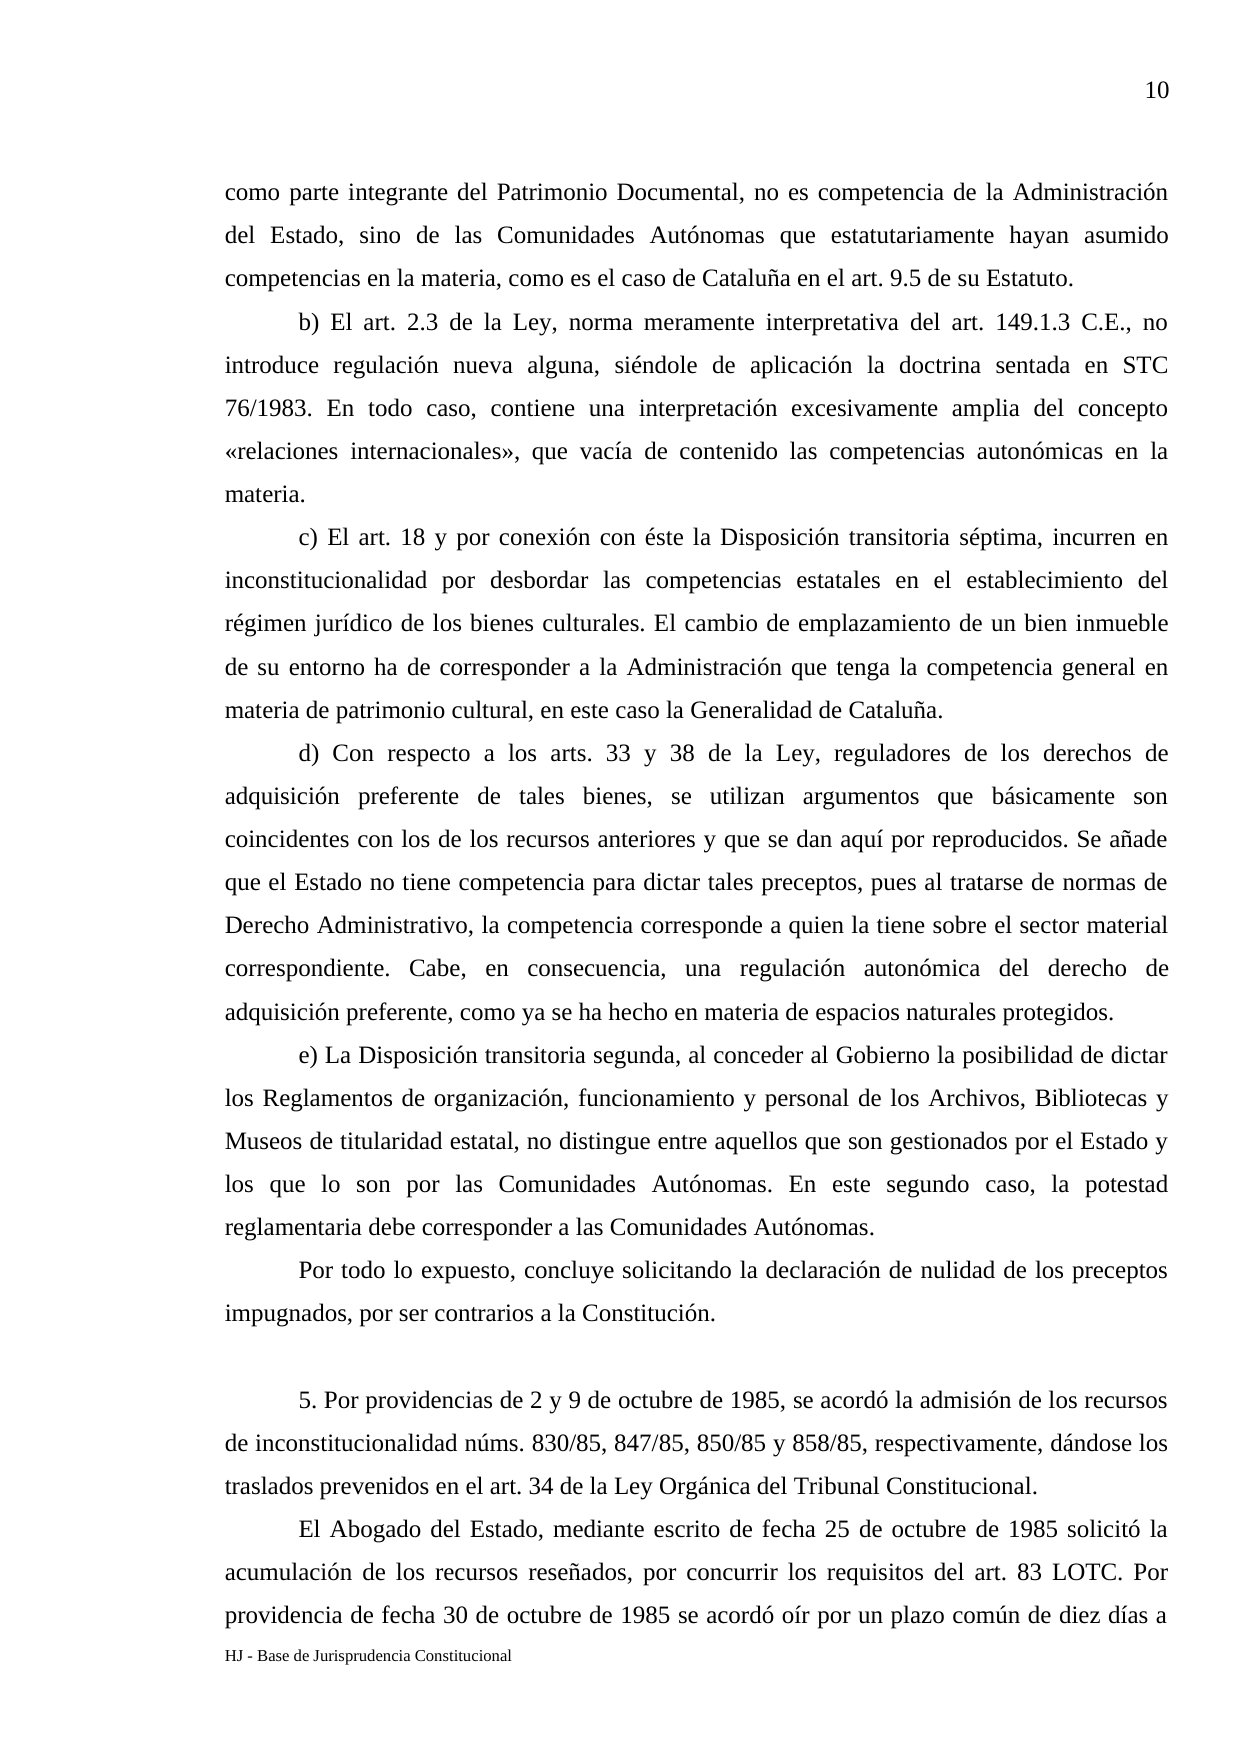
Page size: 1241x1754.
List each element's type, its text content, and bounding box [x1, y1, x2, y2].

text d) Con respecto a los arts. 33 y 38 de la Ley, reguladores de los derechos de adquisición preferente de tales bienes, se utilizan argumentos que básicamente son coincidentes con los de los recursos anteriores y que se dan aquí por reproducidos. Se añade que el Estado no tiene competencia para dictar tales preceptos, pues al tratarse de normas de Derecho Administrativo, la competencia corresponde a quien la tiene sobre el sector material correspondiente. Cabe, en consecuencia, una regulación autonómica del derecho de adquisición preferente, como ya se ha hecho en materia de espacios naturales protegidos. [224, 738, 1169, 1025]
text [224, 1514, 1169, 1629]
text e) La Disposición transitoria segunda, al conceder al Gobierno la posibilidad de dictar los Reglamentos de organización, funcionamiento y personal de los Archivos, Bibliotecas y Museos de titularidad estatal, no distingue entre aquellos que son gestionados por el Estado y los que lo son por las Comunidades Autónomas. En este segundo caso, la potestad reglamentaria debe corresponder a las Comunidades Autónomas. [224, 1040, 1169, 1241]
text Por todo lo expuesto, concluye solicitando la declaración de nulidad de los preceptos impugnados, por ser contrarios a la Constitución. [224, 1255, 1169, 1327]
text 5. Por providencias de 2 y 9 de octubre de 1985, se acordó la admisión de los recursos de inconstitucionalidad núms. 830/85, 847/85, 850/85 y 858/85, respectivamente, dándose los traslados prevenidos en el art. 34 de la Ley Orgánica del Tribunal Constitucional. [224, 1385, 1169, 1500]
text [224, 177, 1169, 292]
text b) El art. 2.3 de la Ley, norma meramente interpretativa del art. 149.1.3 C.E., no introduce regulación nueva alguna, siéndole de aplicación la doctrina sentada en STC 76/1983. En todo caso, contiene una interpretación excesivamente amplia del concepto «relaciones internacionales», que vacía de contenido las competencias autonómicas en la materia. [224, 307, 1169, 508]
text c) El art. 18 y por conexión con éste la Disposición transitoria séptima, incurren en inconstitucionalidad por desbordar las competencias estatales en el establecimiento del régimen jurídico de los bienes culturales. El cambio de emplazamiento de un bien inmueble de su entorno ha de corresponder a la Administración que tenga la competencia general en materia de patrimonio cultural, en este caso la Generalidad de Cataluña. [224, 522, 1169, 723]
